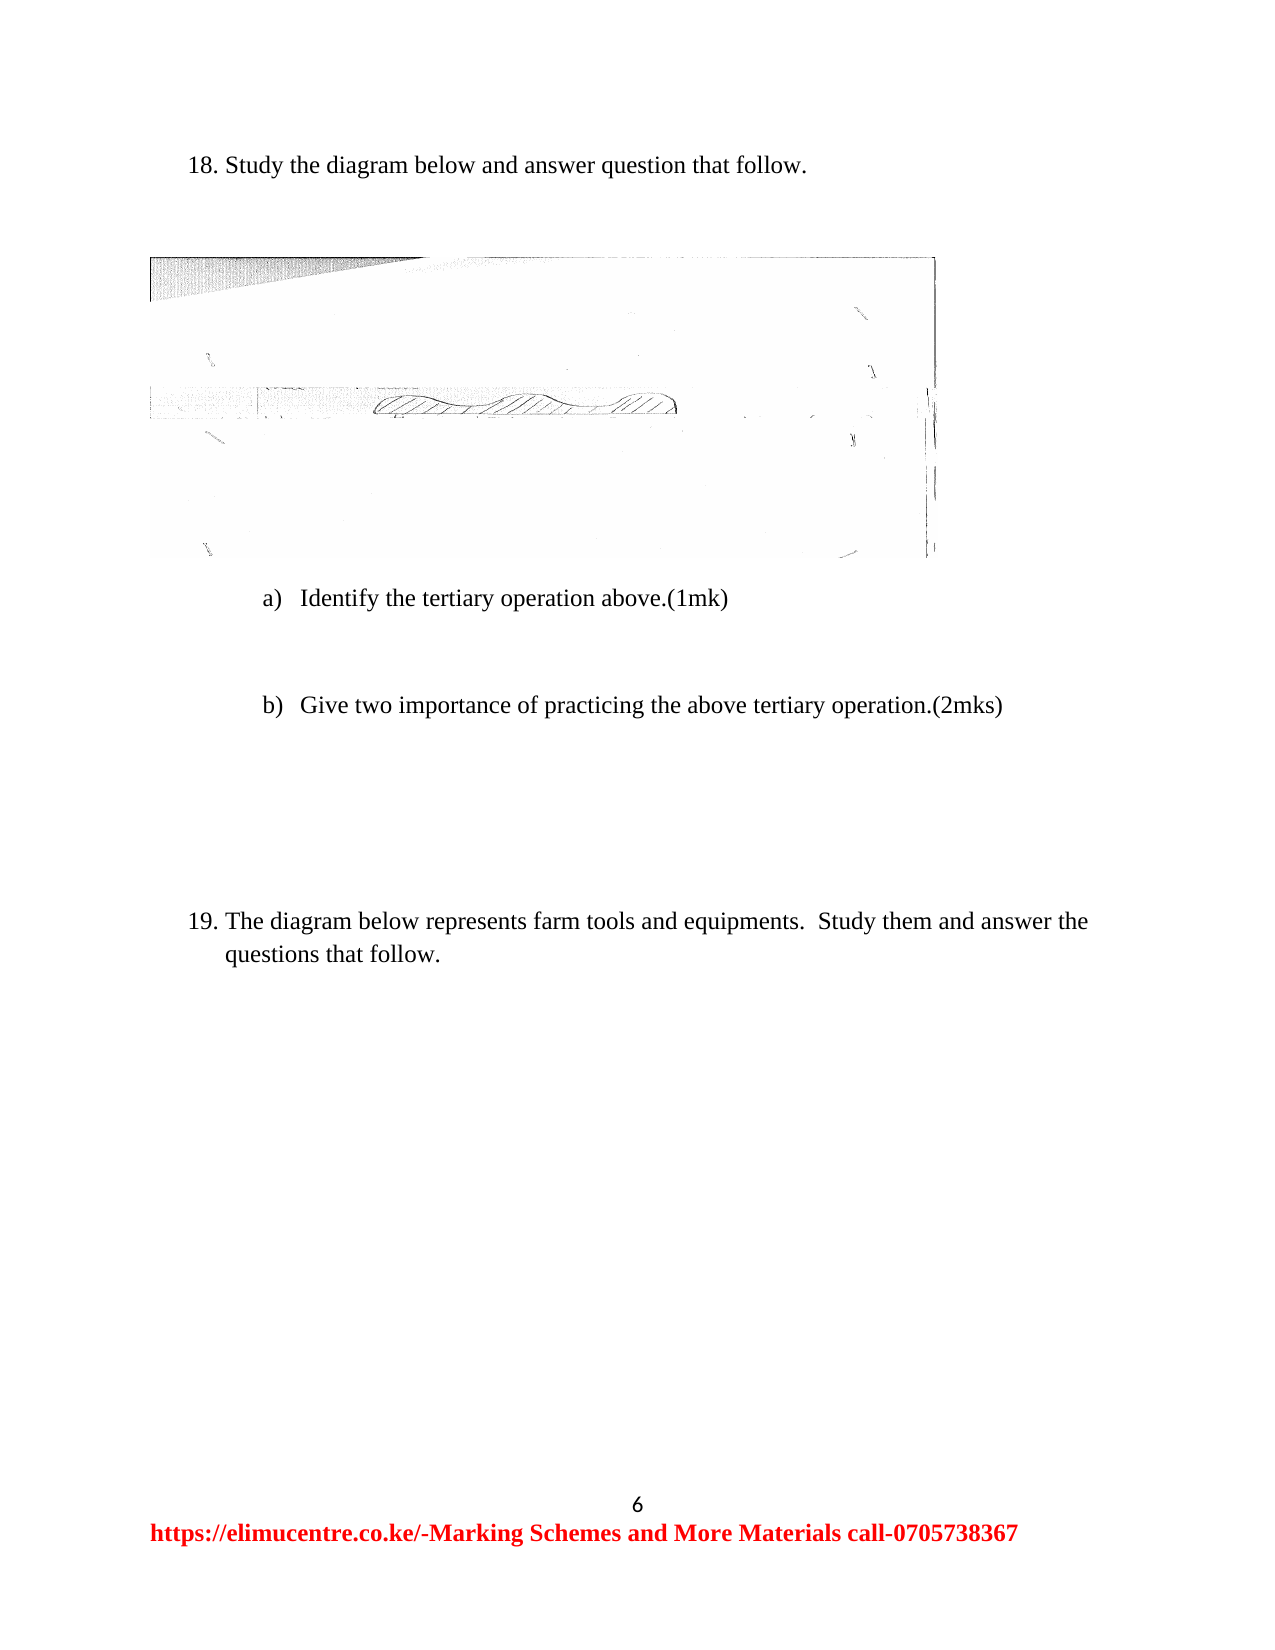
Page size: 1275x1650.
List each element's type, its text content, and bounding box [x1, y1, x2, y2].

list Give two importance of practicing the above tertiary operation.(2mks) [262, 690, 1125, 719]
list The diagram below represents farm tools and equipments. Study them and answer the questions that follow. [187, 906, 1125, 968]
picture [150, 257, 938, 558]
list Identify the tertiary operation above.(1mk) [262, 583, 1125, 611]
list Study the diagram below and answer question that follow. [187, 150, 1125, 179]
